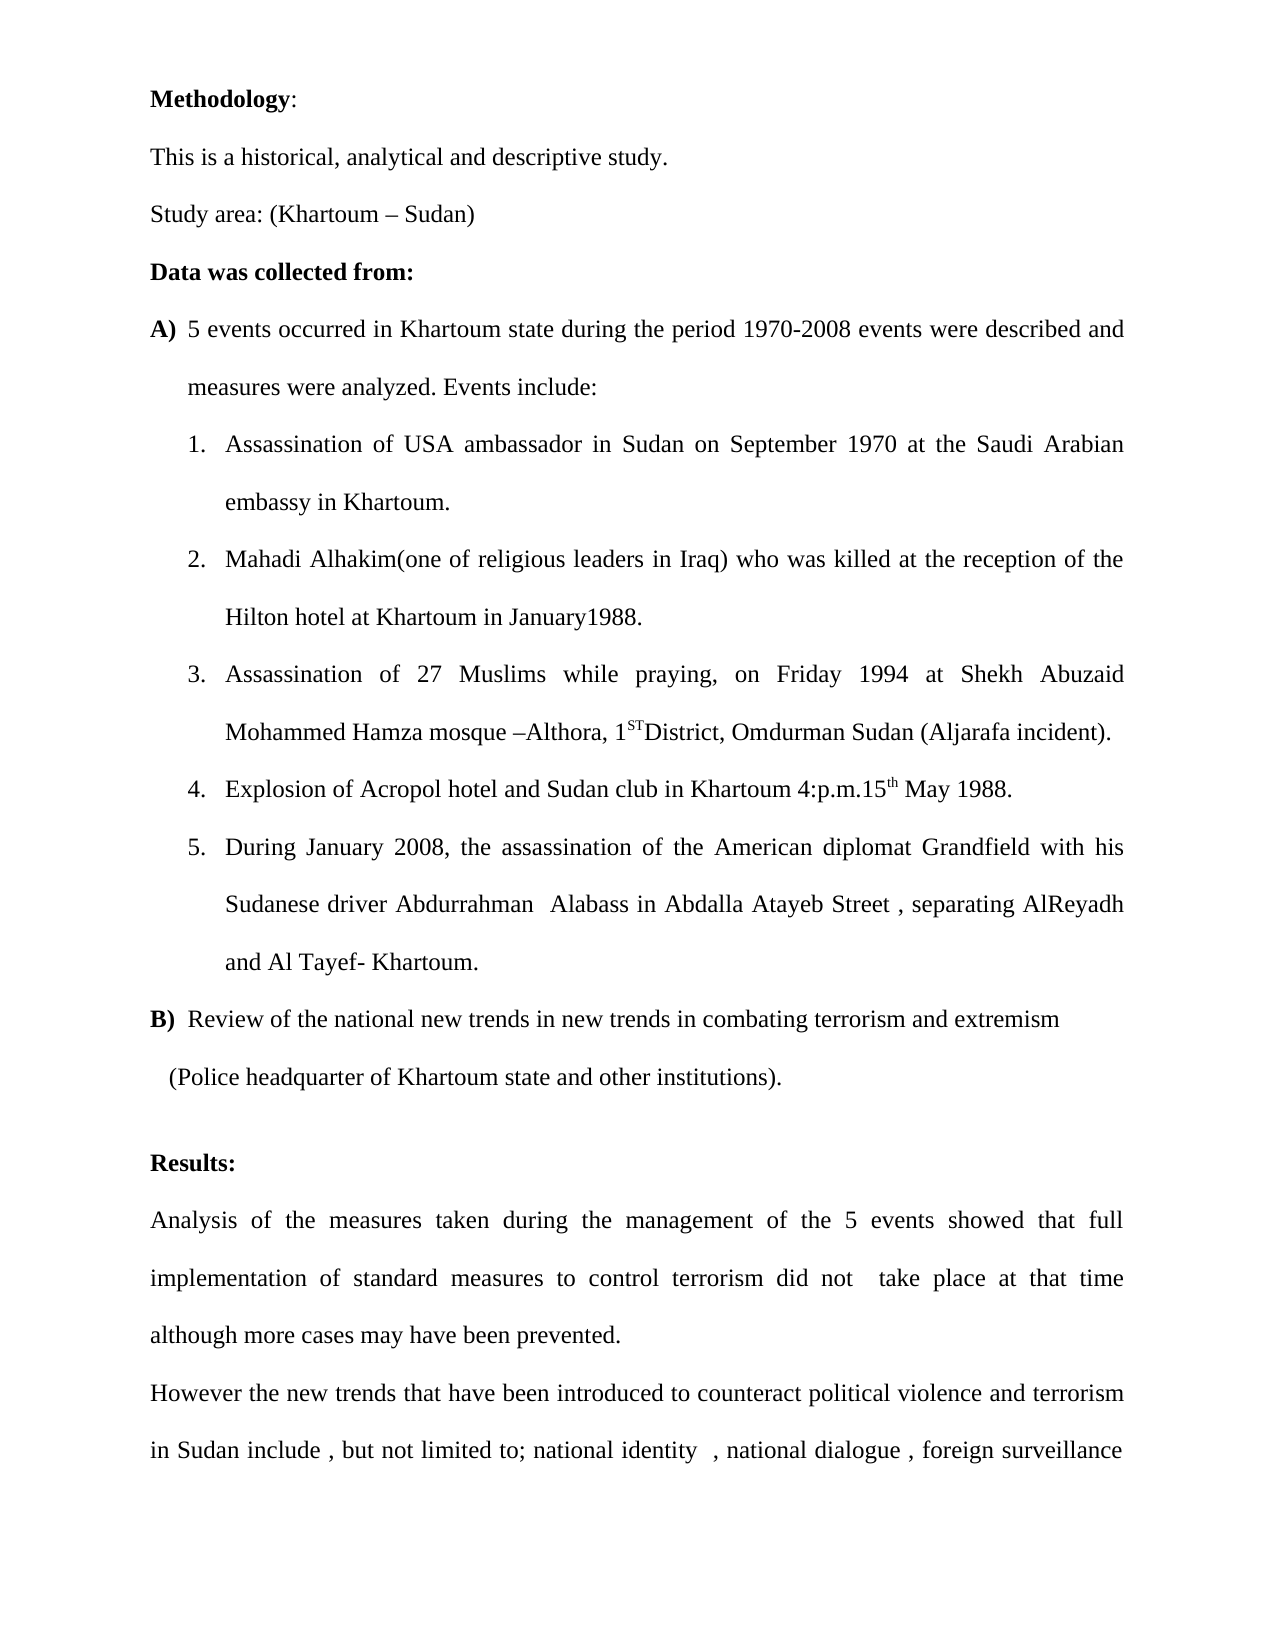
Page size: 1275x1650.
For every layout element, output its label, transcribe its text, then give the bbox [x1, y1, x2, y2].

text Methodology: [150, 84, 1125, 113]
text Data was collected from: [150, 257, 1125, 286]
text Results: [150, 1148, 1125, 1177]
text Analysis of the measures taken during the management of the 5 events showed that full implementation of standard measures to control terrorism did not take place at that time although more cases may have been prevented. [150, 1206, 1125, 1349]
text (Police headquarter of Khartoum state and other institutions). [150, 1062, 1125, 1091]
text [150, 1378, 1125, 1464]
list Review of the national new trends in new trends in combating terrorism and extremism [150, 1004, 1125, 1033]
list Assassination of USA ambassador in Sudan on September 1970 at the Saudi Arabian embassy in Khartoum. [187, 429, 1125, 516]
text This is a historical, analytical and descriptive study. [150, 142, 1125, 171]
text Study area: (Khartoum – Sudan) [150, 199, 1125, 228]
list Explosion of Acropol hotel and Sudan club in Khartoum 4:p.m.15th May 1988. [187, 774, 1125, 803]
list Mahadi Alhakim(one of religious leaders in Iraq) who was killed at the reception of the Hilton hotel at Khartoum in January1988. [187, 544, 1125, 631]
list Assassination of 27 Muslims while praying, on Friday 1994 at Shekh Abuzaid Mohammed Hamza mosque –Althora, 1STDistrict, Omdurman Sudan (Aljarafa incident). [187, 659, 1125, 746]
list 5 events occurred in Khartoum state during the period 1970-2008 events were described and measures were analyzed. Events include: [150, 314, 1125, 401]
list During January 2008, the assassination of the American diplomat Grandfield with his Sudanese driver Abdurrahman Alabass in Abdalla Atayeb Street , separating AlReyadh and Al Tayef- Khartoum. [187, 832, 1125, 976]
